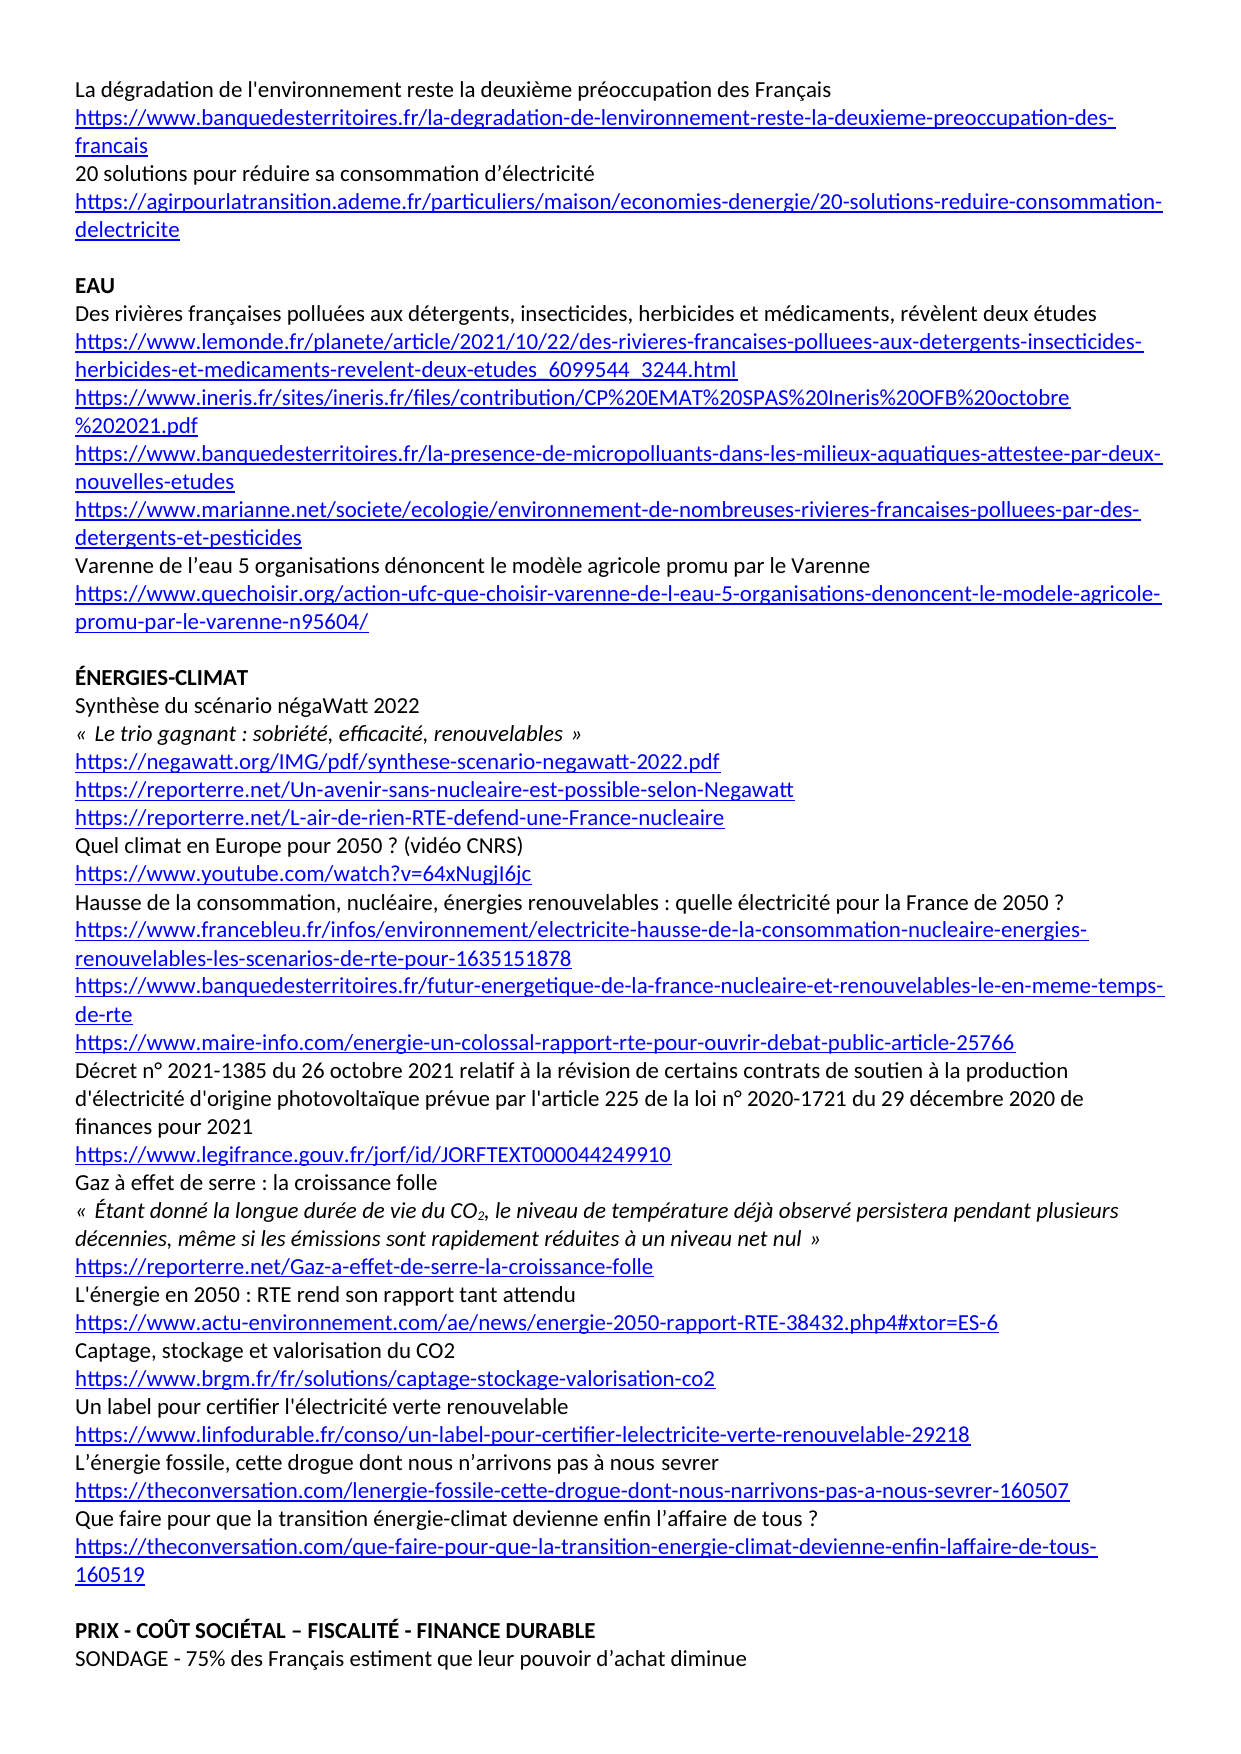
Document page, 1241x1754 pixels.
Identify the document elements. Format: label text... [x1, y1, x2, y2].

text https://www.quechoisir.org/action-ufc-que-choisir-varenne-de-l-eau-5-organisations-denoncent-le-modele-agricole-promu-par-le-varenne-n95604/ [75, 579, 1165, 635]
text https://www.francebleu.fr/infos/environnement/electricite-hausse-de-la-consommation-nucleaire-energies-renouvelables-les-scenarios-de-rte-pour-1635151878 [75, 916, 1165, 972]
text https://reporterre.net/Gaz-a-effet-de-serre-la-croissance-folle [75, 1252, 1165, 1280]
text PRIX - COÛT SOCIÉTAL – FISCALITÉ - FINANCE DURABLE [75, 1616, 1165, 1644]
text 20 solutions pour réduire sa consommation d’électricité [75, 159, 1165, 187]
text https://theconversation.com/lenergie-fossile-cette-drogue-dont-nous-narrivons-pas-a-nous-sevrer-160507 [75, 1476, 1165, 1504]
text https://theconversation.com/que-faire-pour-que-la-transition-energie-climat-devienne-enfin-laffaire-de-tous-160519 [75, 1532, 1165, 1588]
text https://www.banquedesterritoires.fr/futur-energetique-de-la-france-nucleaire-et-renouvelables-le-en-meme-temps-de-rte [75, 972, 1165, 996]
text « Étant donné la longue durée de vie du CO2, le niveau de température déjà observé persistera pendant plusieurs décennies, même si les émissions sont rapidement réduites à un niveau net nul » [75, 1196, 1165, 1252]
text https://agirpourlatransition.ademe.fr/particuliers/maison/economies-denergie/20-solutions-reduire-consommation-delectricite [75, 187, 1165, 243]
text SONDAGE - 75% des Français estiment que leur pouvoir d’achat diminue [75, 1644, 1165, 1672]
text https://www.legifrance.gouv.fr/jorf/id/JORFTEXT000044249910 [75, 1140, 1165, 1168]
text Hausse de la consommation, nucléaire, énergies renouvelables : quelle électricité pour la France de 2050 ? [75, 888, 1165, 916]
text https://negawatt.org/IMG/pdf/synthese-scenario-negawatt-2022.pdf [75, 747, 1165, 776]
text https://www.ineris.fr/sites/ineris.fr/files/contribution/CP%20EMAT%20SPAS%20Ineris%20OFB%20octobre%202021.pdf [75, 383, 1165, 439]
text https://www.maire-info.com/energie-un-colossal-rapport-rte-pour-ouvrir-debat-public-article-25766 [75, 1028, 1165, 1056]
text EAU [75, 271, 1165, 299]
text https://www.marianne.net/societe/ecologie/environnement-de-nombreuses-rivieres-francaises-polluees-par-des-detergents-et-pesticides [75, 495, 1165, 551]
text Que faire pour que la transition énergie-climat devienne enfin l’affaire de tous ? [75, 1504, 1165, 1532]
text « Le trio gagnant : sobriété, efficacité, renouvelables » [75, 719, 1165, 747]
text https://www.banquedesterritoires.fr/la-degradation-de-lenvironnement-reste-la-deuxieme-preoccupation-des-francais [75, 103, 1165, 159]
text Décret n° 2021-1385 du 26 octobre 2021 relatif à la révision de certains contrats de soutien à la production d'électricité d'origine photovoltaïque prévue par l'article 225 de la loi n° 2020-1721 du 29 décembre 2020 de finances pour 2021 [75, 1056, 1165, 1140]
text Quel climat en Europe pour 2050 ? (vidéo CNRS) [75, 832, 1165, 859]
text Synthèse du scénario négaWatt 2022 [75, 691, 1165, 719]
text Un label pour certifier l'électricité verte renouvelable [75, 1392, 1165, 1420]
text ÉNERGIES-CLIMAT [75, 663, 1165, 691]
text https://www.banquedesterritoires.fr/la-presence-de-micropolluants-dans-les-milieux-aquatiques-attestee-par-deux-nouvelles-etudes [75, 439, 1165, 495]
text https://www.actu-environnement.com/ae/news/energie-2050-rapport-RTE-38432.php4#xtor=ES-6 [75, 1308, 1165, 1336]
text Captage, stockage et valorisation du CO2 [75, 1336, 1165, 1364]
text L’énergie fossile, cette drogue dont nous n’arrivons pas à nous sevrer [75, 1448, 1165, 1476]
text https://www.banquedesterritoires.fr/futur-energetique-de-la-france-nucleaire-et-renouvelables-le-en-meme-temps-de-rte [75, 997, 1165, 1028]
text https://www.linfodurable.fr/conso/un-label-pour-certifier-lelectricite-verte-renouvelable-29218 [75, 1420, 1165, 1448]
text https://www.lemonde.fr/planete/article/2021/10/22/des-rivieres-francaises-polluees-aux-detergents-insecticides-herbicides-et-medicaments-revelent-deux-etudes_6099544_3244.html [75, 327, 1165, 383]
text https://www.brgm.fr/fr/solutions/captage-stockage-valorisation-co2 [75, 1364, 1165, 1392]
text La dégradation de l'environnement reste la deuxième préoccupation des Français [75, 75, 1165, 103]
text https://reporterre.net/Un-avenir-sans-nucleaire-est-possible-selon-Negawatt [75, 776, 1165, 803]
text Des rivières françaises polluées aux détergents, insecticides, herbicides et médicaments, révèlent deux études [75, 299, 1165, 327]
text Gaz à effet de serre : la croissance folle [75, 1168, 1165, 1196]
text Varenne de l’eau 5 organisations dénoncent le modèle agricole promu par le Varenne [75, 551, 1165, 579]
text https://www.youtube.com/watch?v=64xNugjI6jc [75, 859, 1165, 888]
text L'énergie en 2050 : RTE rend son rapport tant attendu [75, 1280, 1165, 1308]
text https://reporterre.net/L-air-de-rien-RTE-defend-une-France-nucleaire [75, 803, 1165, 832]
